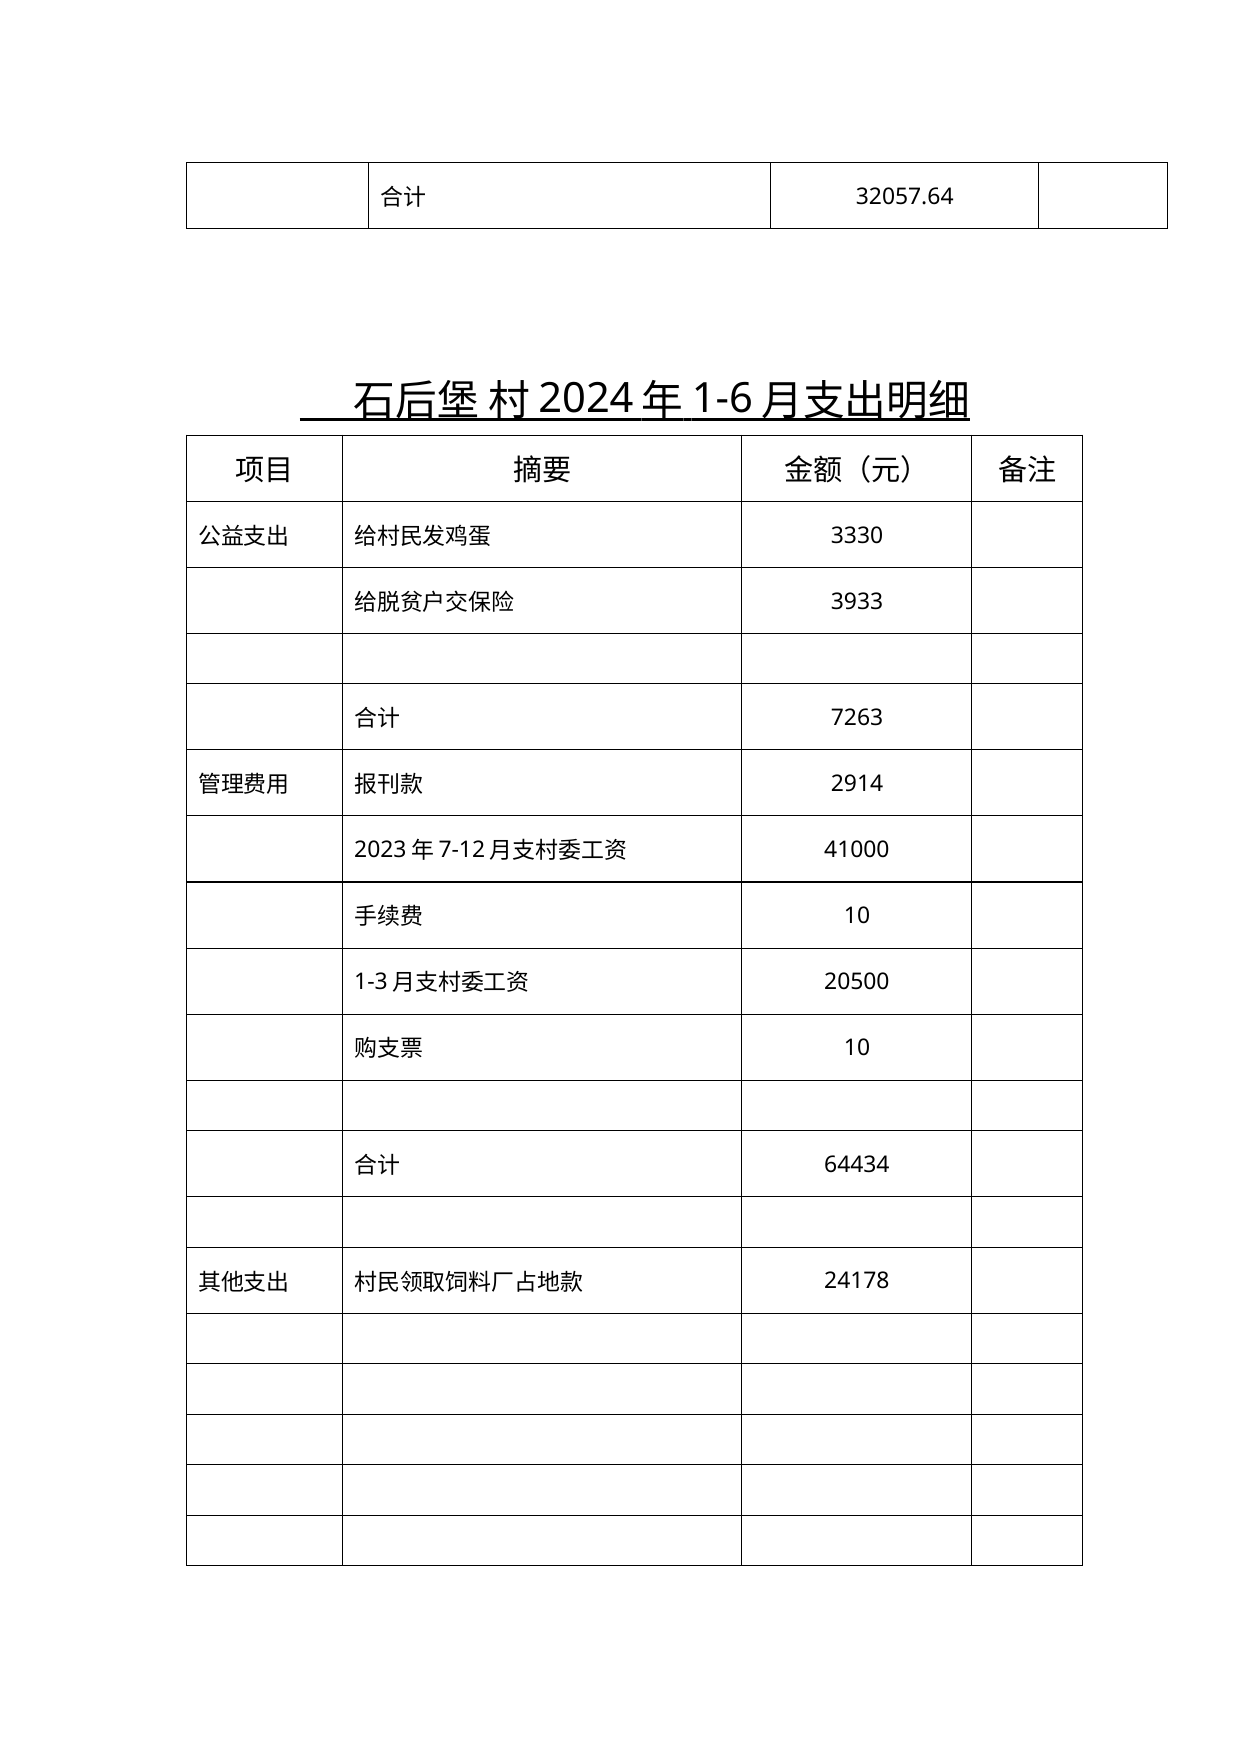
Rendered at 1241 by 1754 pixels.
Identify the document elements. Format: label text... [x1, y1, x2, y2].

table_cell [742, 1465, 971, 1515]
table_cell [972, 1131, 1082, 1196]
table_cell 24178 [742, 1248, 971, 1313]
table_cell [972, 949, 1082, 1013]
table_cell 3933 [742, 568, 971, 633]
table_cell [972, 1364, 1082, 1414]
table_cell 20500 [742, 949, 971, 1013]
table_cell 金额（元） [742, 436, 971, 501]
table_cell [187, 684, 342, 749]
table_cell 管理费用 [187, 750, 342, 815]
table_cell 7263 [742, 684, 971, 749]
table_cell [187, 634, 342, 683]
table_cell 给脱贫户交保险 [343, 568, 741, 633]
table_cell 项目 [187, 436, 342, 501]
table_cell [187, 1081, 342, 1130]
table_cell 报刊款 [343, 750, 741, 815]
table_cell 32057.64 [771, 163, 1038, 228]
table_cell [343, 1364, 741, 1414]
table_cell [972, 568, 1082, 633]
table_cell 64434 [742, 1131, 971, 1196]
table_cell [742, 1364, 971, 1414]
table_cell [343, 1197, 741, 1247]
table_cell 公益支出 [187, 502, 342, 567]
table_cell [187, 1314, 342, 1363]
table_cell [972, 1081, 1082, 1130]
table_cell 10 [742, 883, 971, 947]
table_cell 合计 [343, 1131, 741, 1196]
table_cell 摘要 [343, 436, 741, 501]
table_cell [187, 1131, 342, 1196]
table_cell [187, 1015, 342, 1079]
table_cell [187, 816, 342, 881]
table_cell [343, 1465, 741, 1515]
table_cell [972, 883, 1082, 947]
table_cell 给村民发鸡蛋 [343, 502, 741, 567]
table_cell [1039, 163, 1167, 228]
table_cell 2914 [742, 750, 971, 815]
table_cell [187, 949, 342, 1013]
table_cell [972, 684, 1082, 749]
table_cell [972, 1015, 1082, 1079]
table_cell 3330 [742, 502, 971, 567]
table_cell [972, 816, 1082, 881]
table_cell [972, 1415, 1082, 1464]
table_cell [187, 1516, 342, 1565]
table_cell 合计 [343, 684, 741, 749]
table_cell [187, 163, 368, 228]
table_cell 手续费 [343, 883, 741, 947]
table_cell [972, 1314, 1082, 1363]
table_cell [742, 1314, 971, 1363]
table_cell [972, 634, 1082, 683]
table_cell [742, 1516, 971, 1565]
table_cell [343, 1314, 741, 1363]
table_cell [187, 1465, 342, 1515]
table_cell 村民领取饲料厂占地款 [343, 1248, 741, 1313]
table_cell 41000 [742, 816, 971, 881]
table_cell 2023年7-12月支村委工资 [343, 816, 741, 881]
table_cell [972, 1197, 1082, 1247]
table_cell 合计 [369, 163, 770, 228]
table_cell 10 [742, 1015, 971, 1079]
table_cell [187, 1197, 342, 1247]
table_cell [972, 502, 1082, 567]
table_cell [187, 568, 342, 633]
table_cell [187, 1415, 342, 1464]
table_cell [742, 1415, 971, 1464]
table_cell [972, 1465, 1082, 1515]
table_cell [187, 883, 342, 947]
table_cell [343, 1516, 741, 1565]
table_cell [972, 750, 1082, 815]
table_header 石后堡 村2024年1-6月支出明细 [187, 359, 1082, 434]
table_cell [742, 634, 971, 683]
table_cell [343, 1415, 741, 1464]
table_cell [972, 1248, 1082, 1313]
table_cell [343, 1081, 741, 1130]
table_cell [742, 1197, 971, 1247]
table_cell 其他支出 [187, 1248, 342, 1313]
table_cell [972, 1516, 1082, 1565]
table_cell [343, 634, 741, 683]
table_cell [187, 1364, 342, 1414]
table_cell 购支票 [343, 1015, 741, 1079]
table_cell 备注 [972, 436, 1082, 501]
table_cell [742, 1081, 971, 1130]
table_cell 1-3月支村委工资 [343, 949, 741, 1013]
